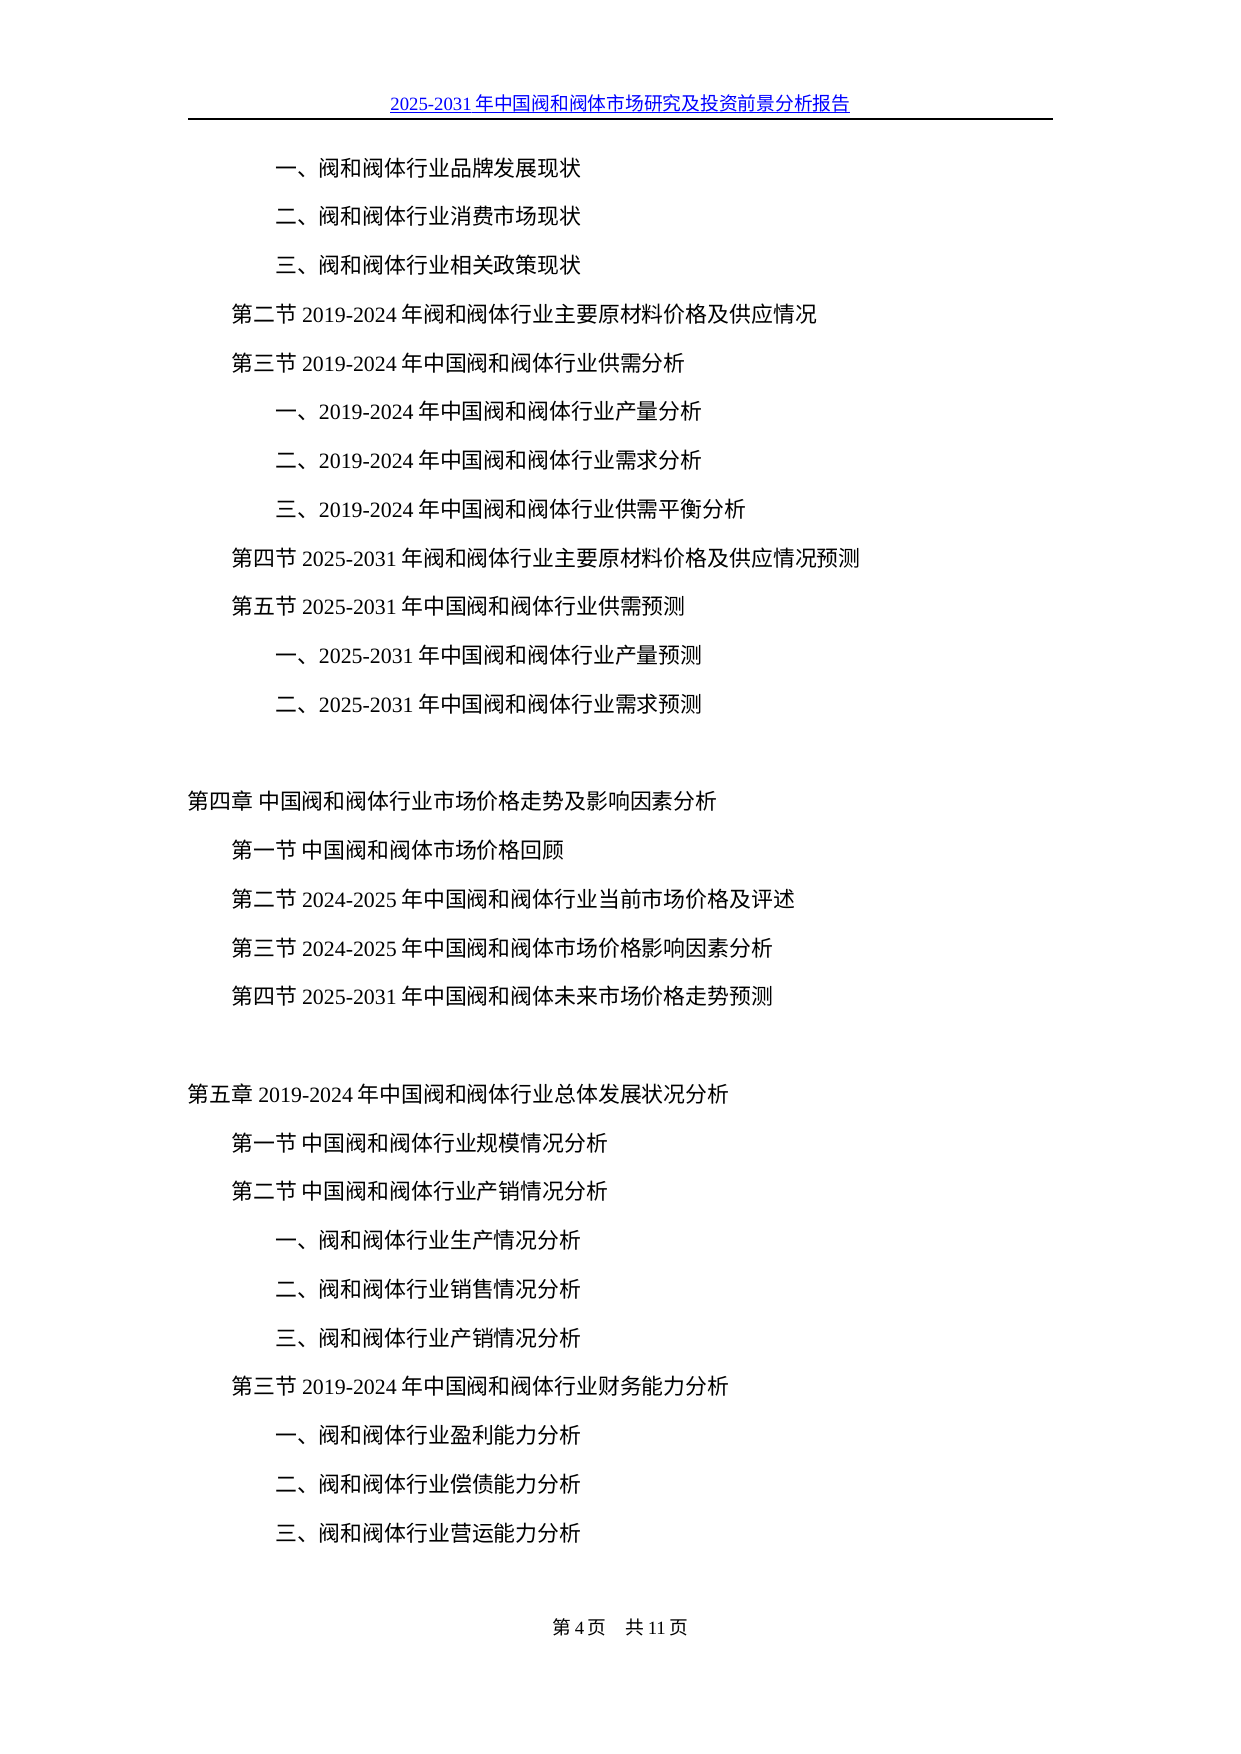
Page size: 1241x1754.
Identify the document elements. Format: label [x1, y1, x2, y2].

text [187, 150, 1053, 1548]
